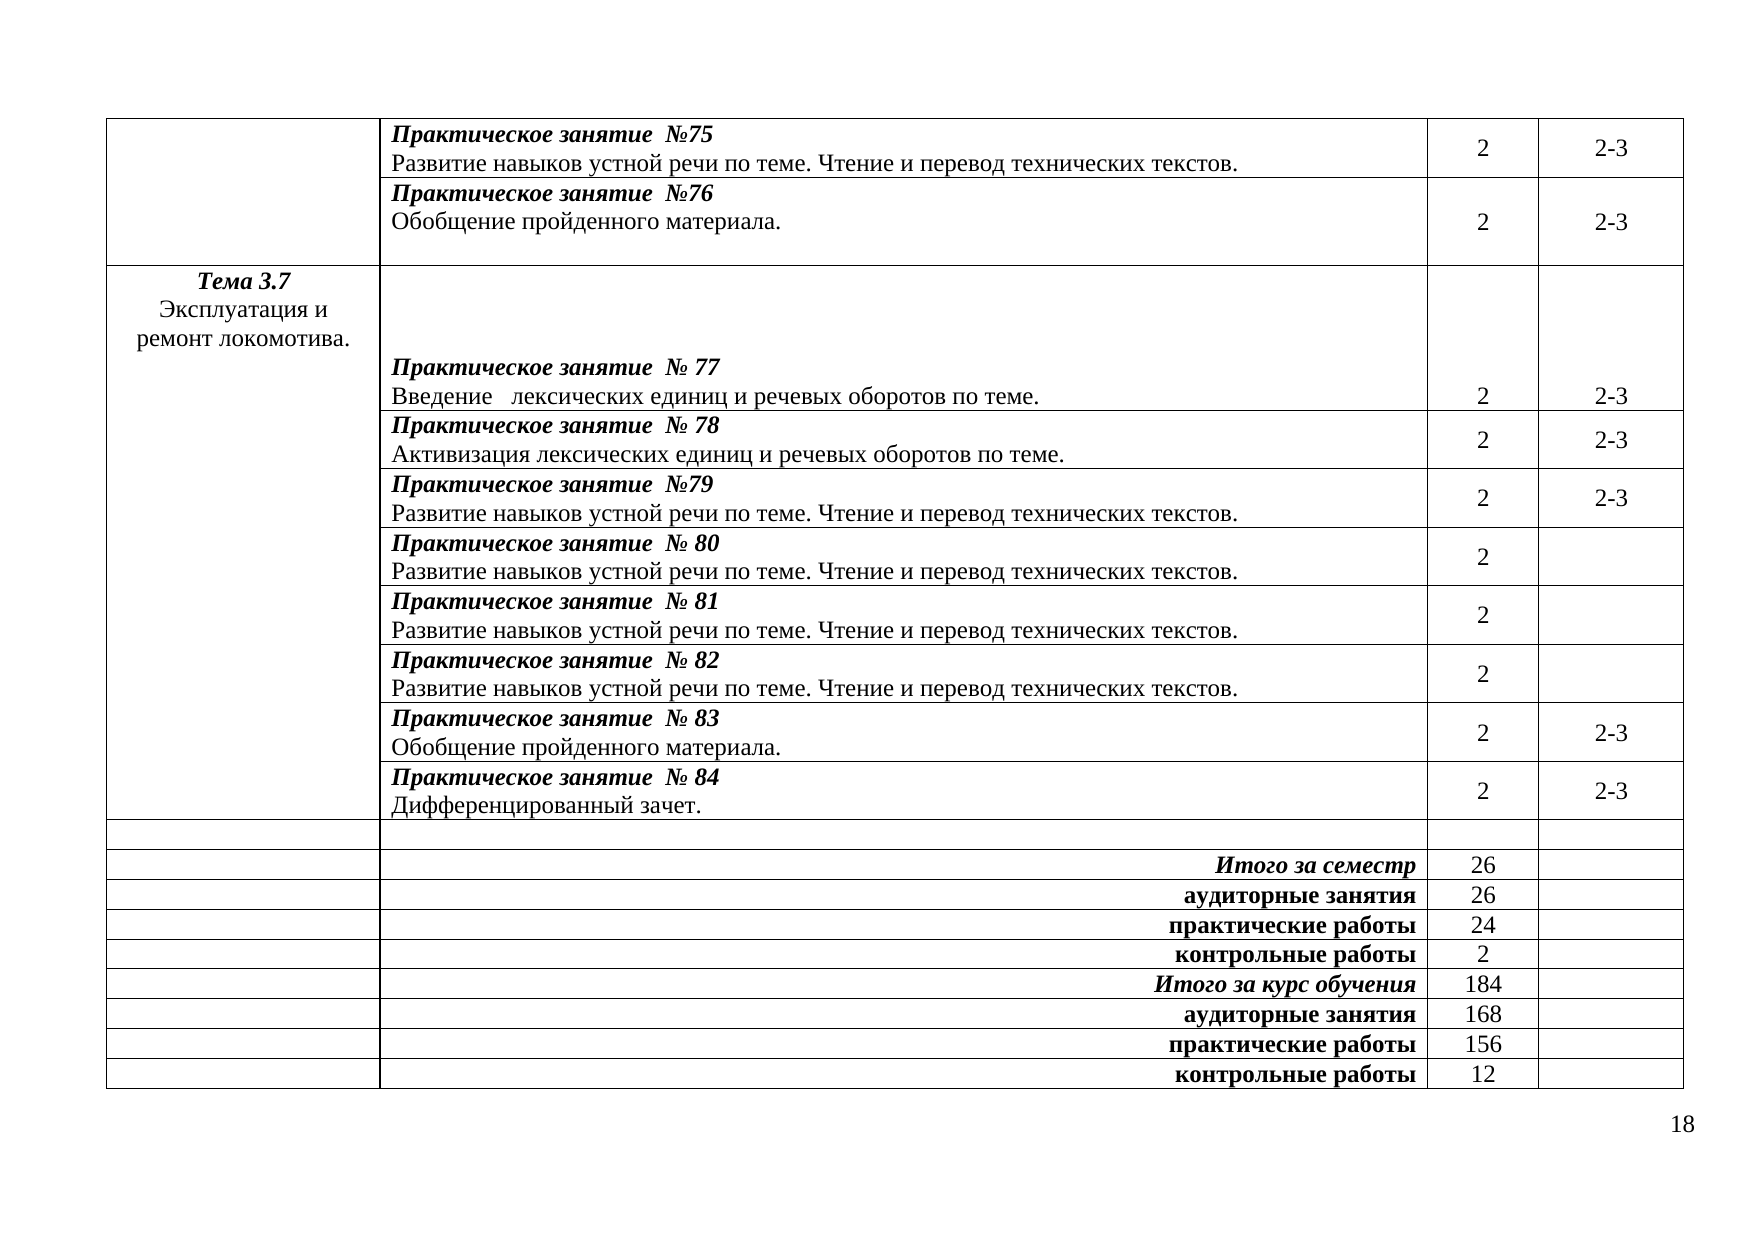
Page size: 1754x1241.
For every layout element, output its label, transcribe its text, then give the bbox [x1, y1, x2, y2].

table_cell [107, 850, 379, 879]
table_cell Практическое занятие № 83 Обобщение пройденного материала. [381, 703, 1427, 761]
table_cell 2-3 [1539, 119, 1683, 177]
table_cell [107, 910, 379, 938]
table_cell [107, 999, 379, 1028]
table_cell Итого за семестр [381, 850, 1427, 879]
table_cell Итого за курс обучения [381, 969, 1427, 998]
table_cell 2-3 [1539, 178, 1683, 265]
table_cell [1539, 820, 1683, 849]
table_cell [107, 1029, 379, 1058]
table_cell Практическое занятие № 81 Развитие навыков устной речи по теме. Чтение и перевод технических текстов. [381, 586, 1427, 644]
table_cell [1539, 528, 1683, 585]
table_cell [1539, 1059, 1683, 1087]
table_cell Тема 3.7 Эксплуатация и ремонт локомотива. [107, 266, 379, 819]
table_cell 26 [1428, 880, 1538, 909]
table_cell 2 [1428, 528, 1538, 585]
table_cell 2 [1428, 411, 1538, 468]
table_cell [107, 969, 379, 998]
table_cell [107, 940, 379, 968]
table_cell Практическое занятие №76 Обобщение пройденного материала. [381, 178, 1427, 265]
table_cell Практическое занятие № 80 Развитие навыков устной речи по теме. Чтение и перевод технических текстов. [381, 528, 1427, 585]
table_cell [1539, 645, 1683, 702]
table_cell 2 [1428, 703, 1538, 761]
table_cell 2 [1428, 586, 1538, 644]
table_cell 184 [1428, 969, 1538, 998]
table_cell [107, 1059, 379, 1087]
table_cell 2 [1428, 940, 1538, 968]
table_cell [1539, 880, 1683, 909]
table_cell 12 [1428, 1059, 1538, 1087]
table_cell Практическое занятие №75 Развитие навыков устной речи по теме. Чтение и перевод технических текстов. [381, 119, 1427, 177]
table_cell [1539, 999, 1683, 1028]
table_cell [1539, 940, 1683, 968]
table_cell Практическое занятие № 78 Активизация лексических единиц и речевых оборотов по теме. [381, 411, 1427, 468]
table_cell [381, 820, 1427, 849]
table_cell [107, 820, 379, 849]
table_cell 156 [1428, 1029, 1538, 1058]
table_cell контрольные работы [381, 940, 1427, 968]
table_cell Практическое занятие № 84 Дифференцированный зачет. [381, 762, 1427, 819]
table_cell контрольные работы [381, 1059, 1427, 1087]
table_cell 2 [1428, 178, 1538, 265]
table_cell 2-3 [1539, 266, 1683, 409]
table_cell 2 [1428, 762, 1538, 819]
table_cell 2 [1428, 266, 1538, 409]
table_cell 24 [1428, 910, 1538, 938]
table_cell практические работы [381, 1029, 1427, 1058]
table_cell 168 [1428, 999, 1538, 1028]
table_cell [1539, 910, 1683, 938]
table_cell Практическое занятие № 82 Развитие навыков устной речи по теме. Чтение и перевод технических текстов. [381, 645, 1427, 702]
table_cell [1428, 820, 1538, 849]
table_cell 2-3 [1539, 469, 1683, 527]
table_cell [1539, 969, 1683, 998]
table_cell 2-3 [1539, 703, 1683, 761]
table_cell [107, 880, 379, 909]
table_cell 2-3 [1539, 762, 1683, 819]
table_cell аудиторные занятия [381, 999, 1427, 1028]
table_cell 2 [1428, 119, 1538, 177]
table_cell [1539, 850, 1683, 879]
table_cell 2 [1428, 469, 1538, 527]
table_cell Практическое занятие № 77 Введение лексических единиц и речевых оборотов по теме. [381, 266, 1427, 409]
table_cell аудиторные занятия [381, 880, 1427, 909]
table_cell Практическое занятие №79 Развитие навыков устной речи по теме. Чтение и перевод технических текстов. [381, 469, 1427, 527]
table_cell 2 [1428, 645, 1538, 702]
table_cell [1539, 1029, 1683, 1058]
table_cell 2-3 [1539, 411, 1683, 468]
table_cell [1539, 586, 1683, 644]
table_cell 26 [1428, 850, 1538, 879]
table_cell практические работы [381, 910, 1427, 938]
